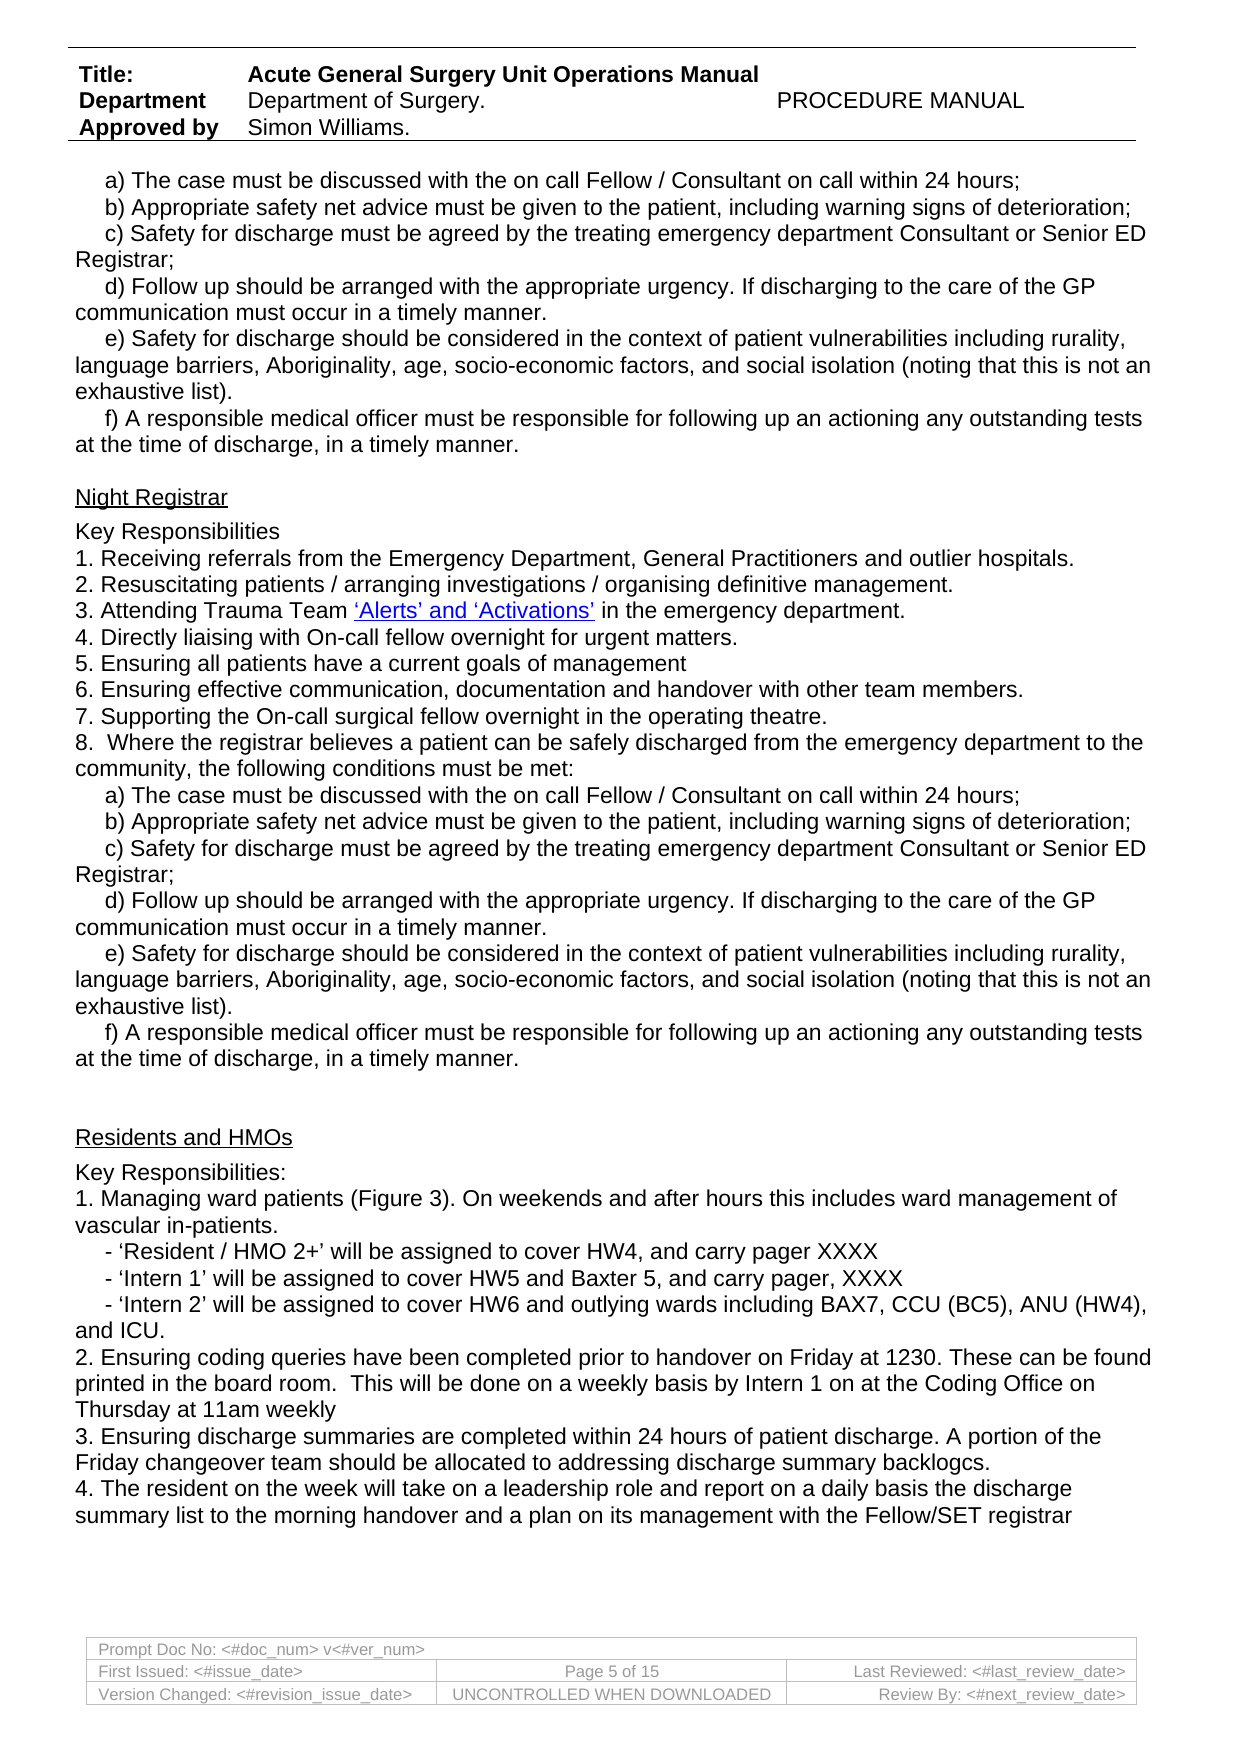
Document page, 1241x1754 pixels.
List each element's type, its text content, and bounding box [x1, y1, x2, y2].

text - ‘Resident / HMO 2+’ will be assigned to cover HW4, and carry pager XXXX [75, 1238, 1165, 1264]
text 1. Managing ward patients (Figure 3). On weekends and after hours this includes ward management of vascular in-patients. [75, 1185, 1165, 1238]
text 4. The resident on the week will take on a leadership role and report on a daily basis the discharge summary list to the morning handover and a plan on its management with the Fellow/SET registrar [75, 1475, 1165, 1528]
subtitle Night Registrar [75, 483, 1165, 510]
text 3. Attending Trauma Team ‘Alerts’ and ‘Activations’ in the emergency department. [75, 597, 1165, 624]
text c) Safety for discharge must be agreed by the treating emergency department Consultant or Senior ED Registrar; [75, 834, 1165, 887]
text 7. Supporting the On-call surgical fellow overnight in the operating theatre. [75, 703, 1165, 729]
text a) The case must be discussed with the on call Fellow / Consultant on call within 24 hours; [75, 167, 1165, 194]
text a) The case must be discussed with the on call Fellow / Consultant on call within 24 hours; [75, 782, 1165, 808]
text 5. Ensuring all patients have a current goals of management [75, 650, 1165, 676]
subtitle Residents and HMOs [75, 1124, 1165, 1151]
text 2. Resuscitating patients / arranging investigations / organising definitive management. [75, 571, 1165, 597]
text 8. Where the registrar believes a patient can be safely discharged from the emergency department to the community, the following conditions must be met: [75, 729, 1165, 782]
text - ‘Intern 1’ will be assigned to cover HW5 and Baxter 5, and carry pager, XXXX [75, 1264, 1165, 1291]
text b) Appropriate safety net advice must be given to the patient, including warning signs of deterioration; [75, 808, 1165, 834]
text 1. Receiving referrals from the Emergency Department, General Practitioners and outlier hospitals. [75, 544, 1165, 571]
text 6. Ensuring effective communication, documentation and handover with other team members. [75, 676, 1165, 703]
text Key Responsibilities: [75, 1159, 1165, 1185]
text c) Safety for discharge must be agreed by the treating emergency department Consultant or Senior ED Registrar; [75, 220, 1165, 273]
text - ‘Intern 2’ will be assigned to cover HW6 and outlying wards including BAX7, CCU (BC5), ANU (HW4), and ICU. [75, 1291, 1165, 1343]
text Key Responsibilities [75, 518, 1165, 544]
text b) Appropriate safety net advice must be given to the patient, including warning signs of deterioration; [75, 194, 1165, 220]
text d) Follow up should be arranged with the appropriate urgency. If discharging to the care of the GP communication must occur in a timely manner. [75, 887, 1165, 940]
text f) A responsible medical officer must be responsible for following up an actioning any outstanding tests at the time of discharge, in a timely manner. [75, 1019, 1165, 1072]
text 3. Ensuring discharge summaries are completed within 24 hours of patient discharge. A portion of the Friday changeover team should be allocated to addressing discharge summary backlogcs. [75, 1423, 1165, 1475]
text 4. Directly liaising with On-call fellow overnight for urgent matters. [75, 624, 1165, 650]
text f) A responsible medical officer must be responsible for following up an actioning any outstanding tests at the time of discharge, in a timely manner. [75, 404, 1165, 457]
text e) Safety for discharge should be considered in the context of patient vulnerabilities including rurality, language barriers, Aboriginality, age, socio-economic factors, and social isolation (noting that this is not an exhaustive list). [75, 325, 1165, 404]
text 2. Ensuring coding queries have been completed prior to handover on Friday at 1230. These can be found printed in the board room. This will be done on a weekly basis by Intern 1 on at the Coding Office on Thursday at 11am weekly [75, 1343, 1165, 1423]
text e) Safety for discharge should be considered in the context of patient vulnerabilities including rurality, language barriers, Aboriginality, age, socio-economic factors, and social isolation (noting that this is not an exhaustive list). [75, 940, 1165, 1019]
text d) Follow up should be arranged with the appropriate urgency. If discharging to the care of the GP communication must occur in a timely manner. [75, 273, 1165, 325]
